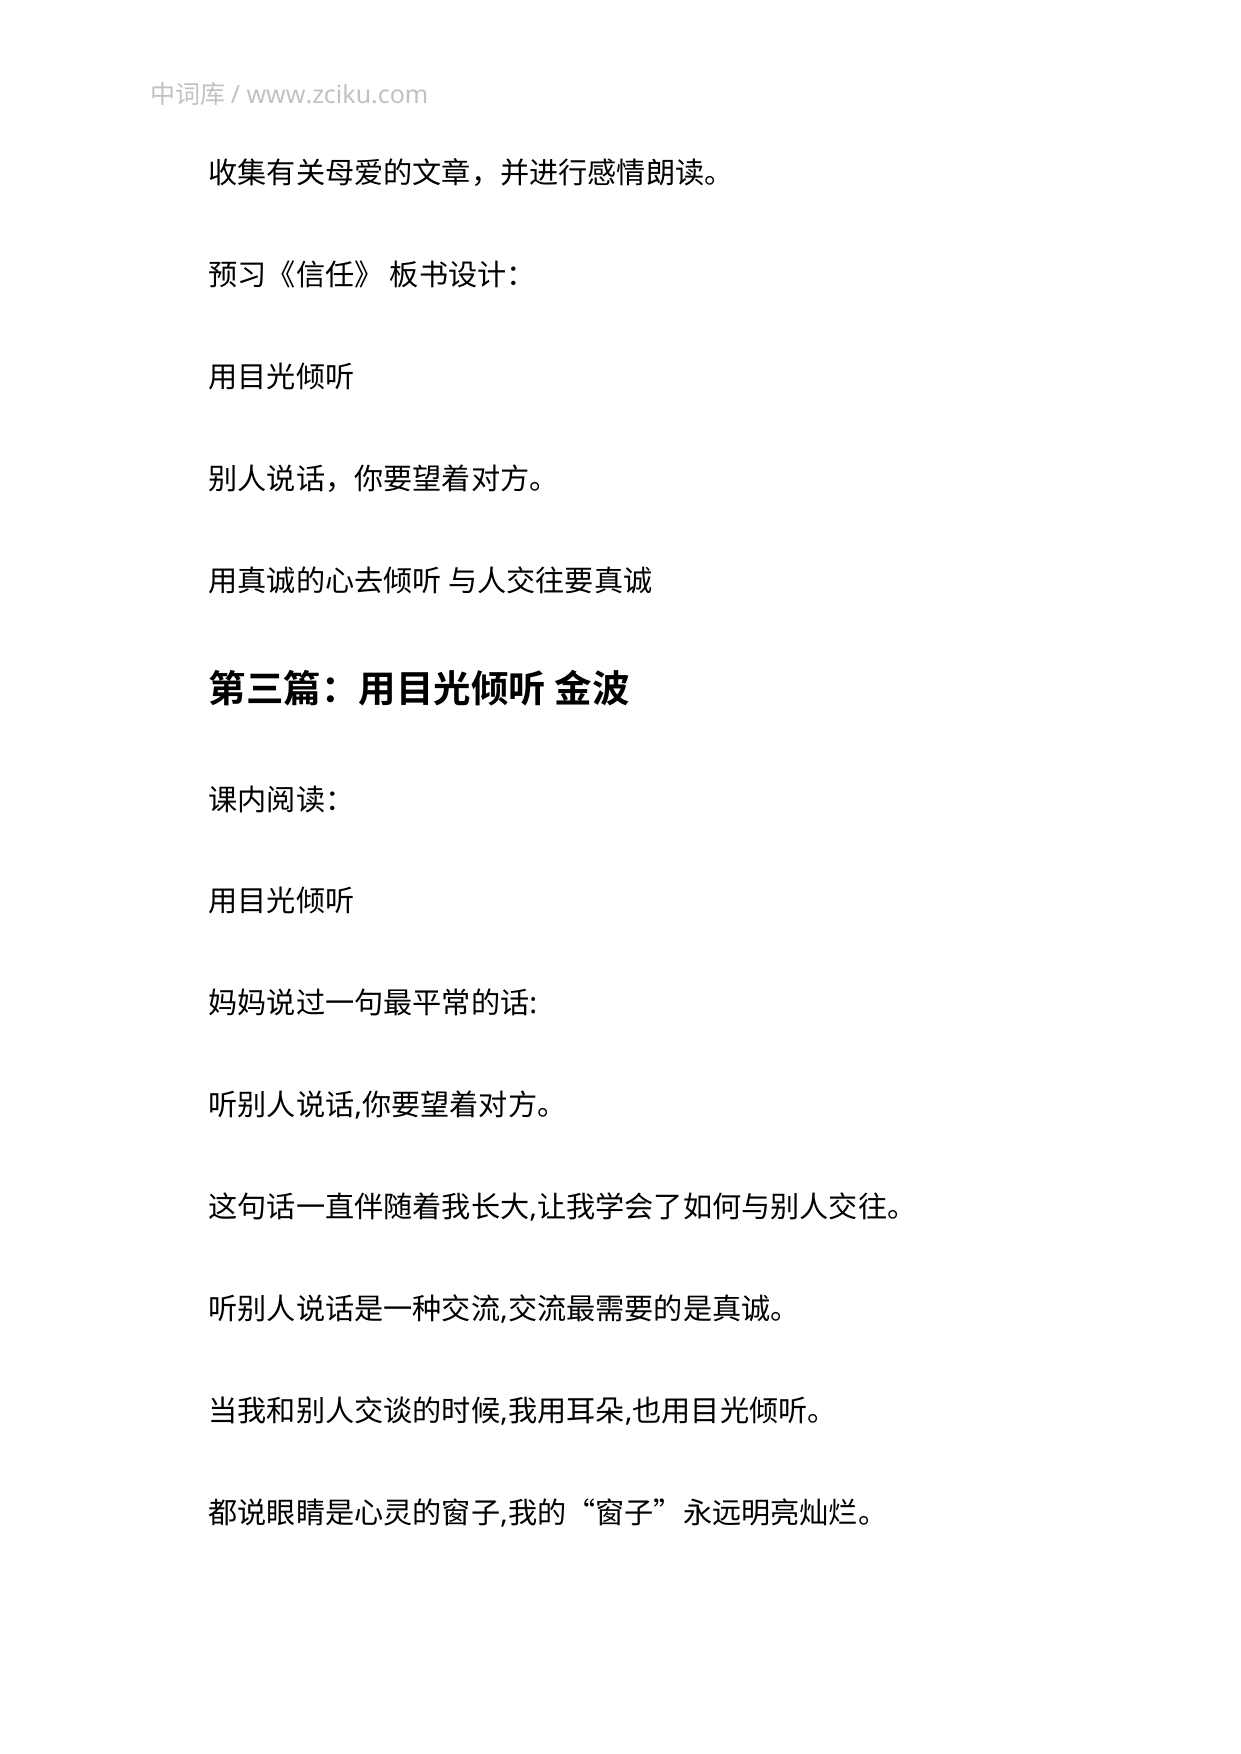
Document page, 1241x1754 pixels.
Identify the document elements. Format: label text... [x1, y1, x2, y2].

text 用目光倾听 [150, 878, 1090, 920]
text 听别人说话,你要望着对方。 [150, 1082, 1090, 1124]
text 听别人说话是一种交流,交流最需要的是真诚。 [150, 1286, 1090, 1328]
text 妈妈说过一句最平常的话: [150, 980, 1090, 1022]
text 预习《信任》 板书设计： [150, 252, 1090, 294]
text 收集有关母爱的文章，并进行感情朗读。 [150, 150, 1090, 192]
text 这句话一直伴随着我长大,让我学会了如何与别人交往。 [150, 1184, 1090, 1226]
text 第三篇：用目光倾听 金波 [150, 659, 1090, 713]
text 课内阅读： [150, 776, 1090, 818]
text 当我和别人交谈的时候,我用耳朵,也用目光倾听。 [150, 1388, 1090, 1430]
text 别人说话，你要望着对方。 [150, 455, 1090, 498]
text 都说眼睛是心灵的窗子,我的“窗子”永远明亮灿烂。 [150, 1490, 1090, 1532]
text 用真诚的心去倾听 与人交往要真诚 [150, 557, 1090, 599]
text 用目光倾听 [150, 353, 1090, 396]
